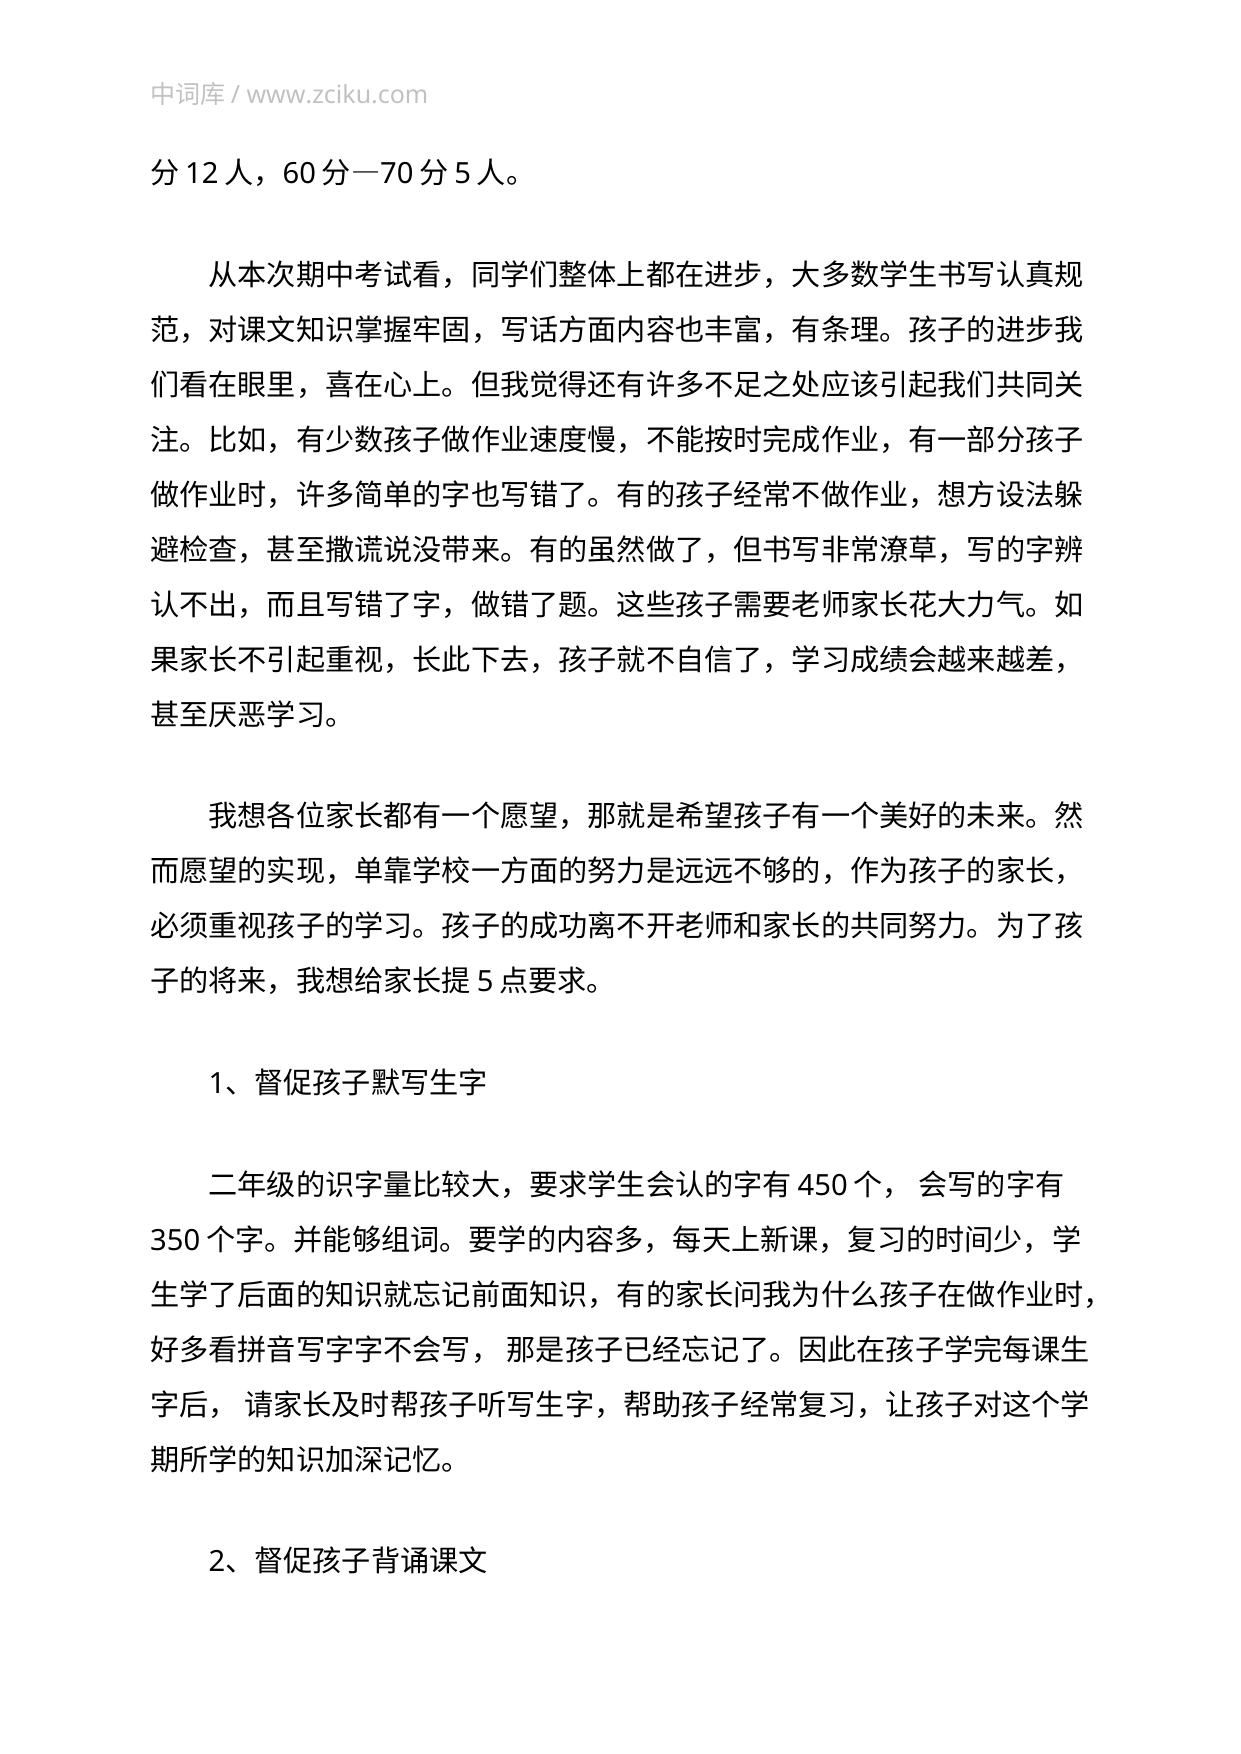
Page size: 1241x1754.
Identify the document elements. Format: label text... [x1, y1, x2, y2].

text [150, 150, 1090, 192]
text 从本次期中考试看，同学们整体上都在进步，大多数学生书写认真规范，对课文知识掌握牢固，写话方面内容也丰富，有条理。孩子的进步我们看在眼里，喜在心上。但我觉得还有许多不足之处应该引起我们共同关注。比如，有少数孩子做作业速度慢，不能按时完成作业，有一部分孩子做作业时，许多简单的字也写错了。有的孩子经常不做作业，想方设法躲避检查，甚至撒谎说没带来。有的虽然做了，但书写非常潦草，写的字辨认不出，而且写错了字，做错了题。这些孩子需要老师家长花大力气。如果家长不引起重视，长此下去，孩子就不自信了，学习成绩会越来越差，甚至厌恶学习。 [150, 252, 1090, 733]
text 1、督促孩子默写生字 [150, 1059, 1090, 1102]
text 我想各位家长都有一个愿望，那就是希望孩子有一个美好的未来。然而愿望的实现，单靠学校一方面的努力是远远不够的，作为孩子的家长，必须重视孩子的学习。孩子的成功离不开老师和家长的共同努力。为了孩子的将来，我想给家长提5点要求。 [150, 793, 1090, 1000]
text 二年级的识字量比较大，要求学生会认的字有450个， 会写的字有350个字。并能够组词。要学的内容多，每天上新课，复习的时间少，学生学了后面的知识就忘记前面知识，有的家长问我为什么孩子在做作业时，好多看拼音写字字不会写， 那是孩子已经忘记了。因此在孩子学完每课生字后， 请家长及时帮孩子听写生字，帮助孩子经常复习，让孩子对这个学期所学的知识加深记忆。 [150, 1162, 1090, 1478]
text 2、督促孩子背诵课文 [150, 1538, 1090, 1580]
